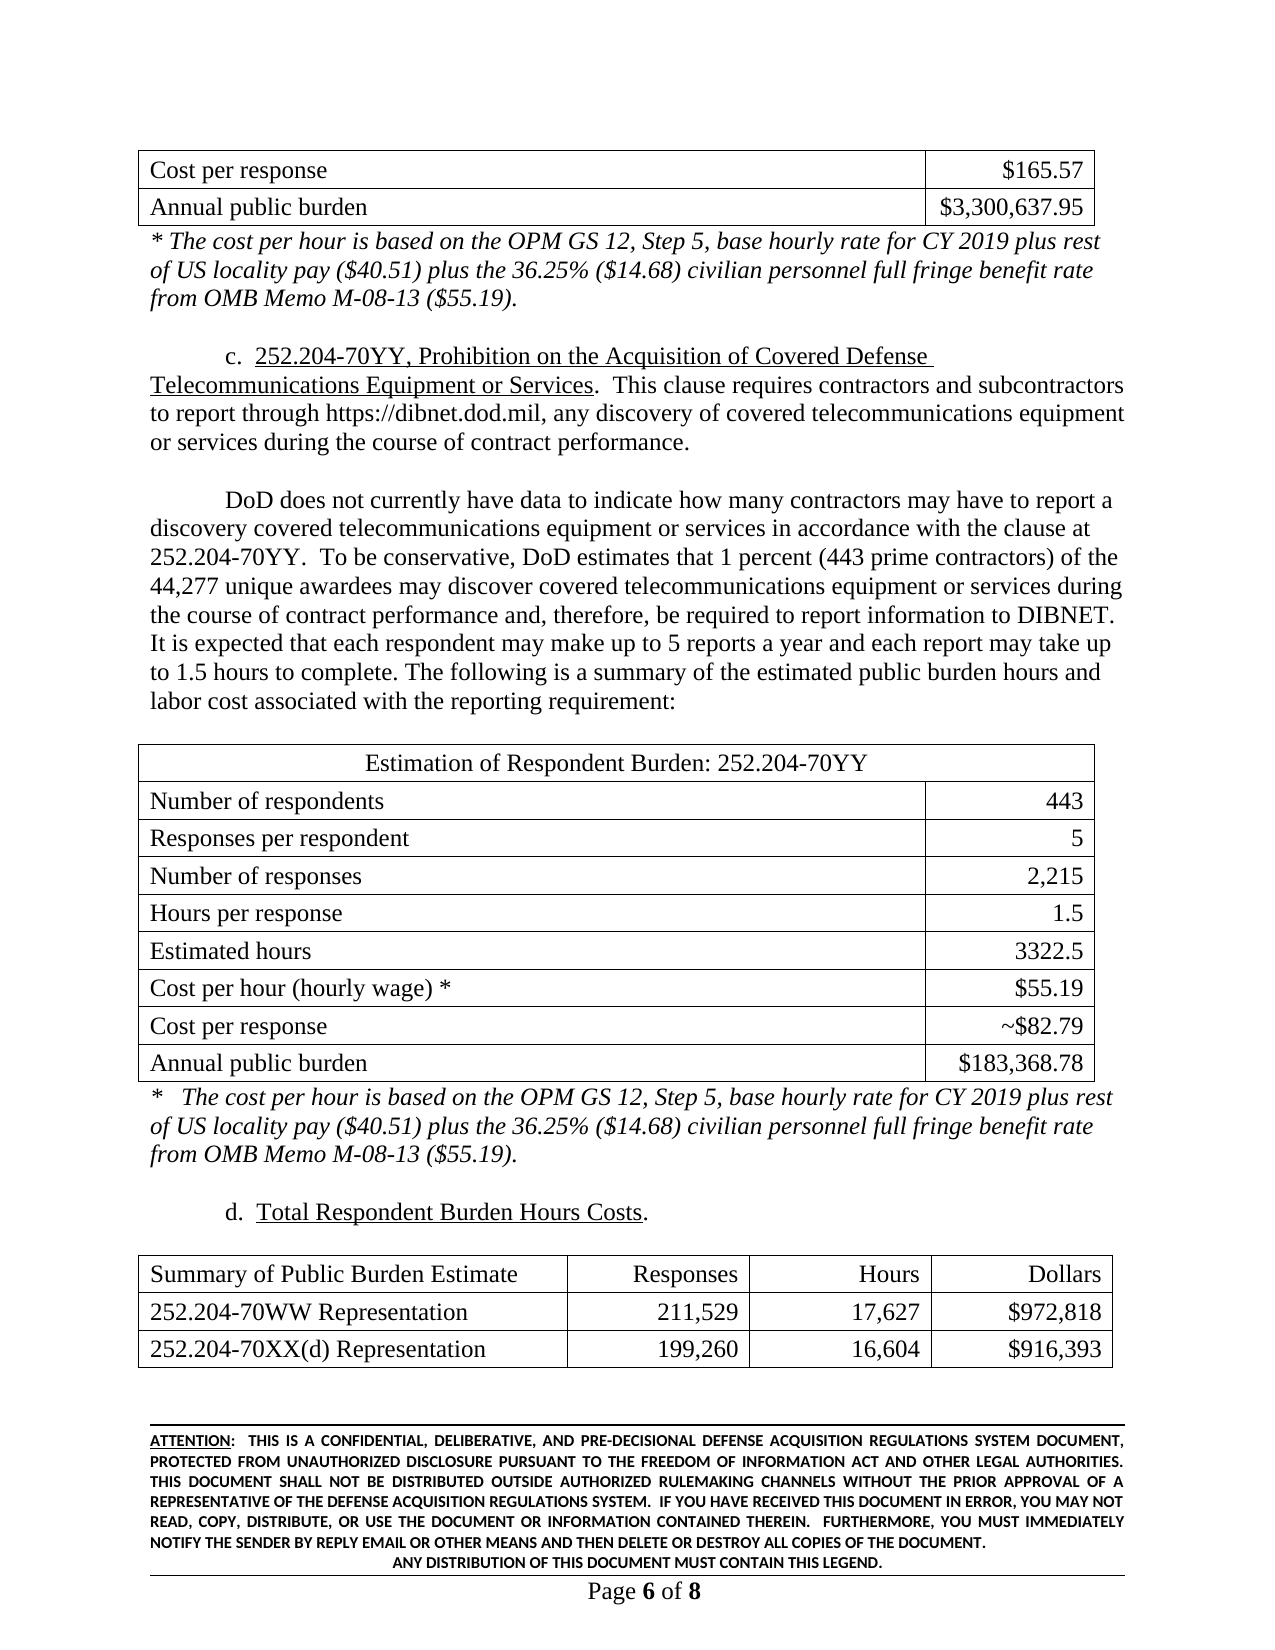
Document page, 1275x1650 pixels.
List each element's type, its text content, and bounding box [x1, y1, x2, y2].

text c. 252.204-70YY, Prohibition on the Acquisition of Covered Defense Telecommunications Equipment or Services. This clause requires contractors and subcontractors to report through https://dibnet.dod.mil, any discovery of covered telecommunications equipment or services during the course of contract performance. [150, 341, 1125, 456]
text * The cost per hour is based on the OPM GS 12, Step 5, base hourly rate for CY 2019 plus rest of US locality pay ($40.51) plus the 36.25% ($14.68) civilian personnel full fringe benefit rate from OMB Memo M-08-13 ($55.19). [150, 226, 1125, 312]
table_cell Annual public burden [139, 189, 925, 225]
table_header Responses [568, 1256, 749, 1292]
table_cell $972,818 [932, 1293, 1112, 1329]
table_cell 16,604 [750, 1331, 931, 1367]
table_cell $916,393 [932, 1331, 1112, 1367]
table_cell Cost per response [139, 151, 925, 187]
table_cell $3,300,637.95 [926, 189, 1094, 225]
table_cell Number of responses [139, 857, 925, 893]
text * The cost per hour is based on the OPM GS 12, Step 5, base hourly rate for CY 2019 plus rest of US locality pay ($40.51) plus the 36.25% ($14.68) civilian personnel full fringe benefit rate from OMB Memo M-08-13 ($55.19). [150, 1082, 1125, 1168]
table_cell 211,529 [568, 1293, 749, 1329]
table_header Summary of Public Burden Estimate [139, 1256, 567, 1292]
table_cell 252.204-70WW Representation [139, 1293, 567, 1329]
table_cell Number of respondents [139, 782, 925, 818]
text d. Total Respondent Burden Hours Costs. [150, 1197, 1125, 1226]
table_cell $165.57 [926, 151, 1094, 187]
table_cell ~$82.79 [926, 1007, 1094, 1043]
table_header Estimation of Respondent Burden: 252.204-70YY [139, 745, 1094, 781]
text DoD does not currently have data to indicate how many contractors may have to report a discovery covered telecommunications equipment or services in accordance with the clause at 252.204-70YY. To be conservative, DoD estimates that 1 percent (443 prime contractors) of the 44,277 unique awardees may discover covered telecommunications equipment or services during the course of contract performance and, therefore, be required to report information to DIBNET. It is expected that each respondent may make up to 5 reports a year and each report may take up to 1.5 hours to complete. The following is a summary of the estimated public burden hours and labor cost associated with the reporting requirement: [150, 485, 1125, 715]
table_cell 17,627 [750, 1293, 931, 1329]
table_header Dollars [932, 1256, 1112, 1292]
table_cell $55.19 [926, 970, 1094, 1006]
table_cell 5 [926, 820, 1094, 856]
table_cell Annual public burden [139, 1045, 925, 1081]
table_cell Estimated hours [139, 932, 925, 968]
table_cell 1.5 [926, 895, 1094, 931]
table_cell 2,215 [926, 857, 1094, 893]
table_cell Responses per respondent [139, 820, 925, 856]
table_header Hours [750, 1256, 931, 1292]
table_cell 199,260 [568, 1331, 749, 1367]
table_cell 443 [926, 782, 1094, 818]
table_cell 252.204-70XX(d) Representation [139, 1331, 567, 1367]
table_cell Hours per response [139, 895, 925, 931]
table_cell Cost per hour (hourly wage) * [139, 970, 925, 1006]
table_cell $183,368.78 [926, 1045, 1094, 1081]
table_cell Cost per response [139, 1007, 925, 1043]
table_cell 3322.5 [926, 932, 1094, 968]
